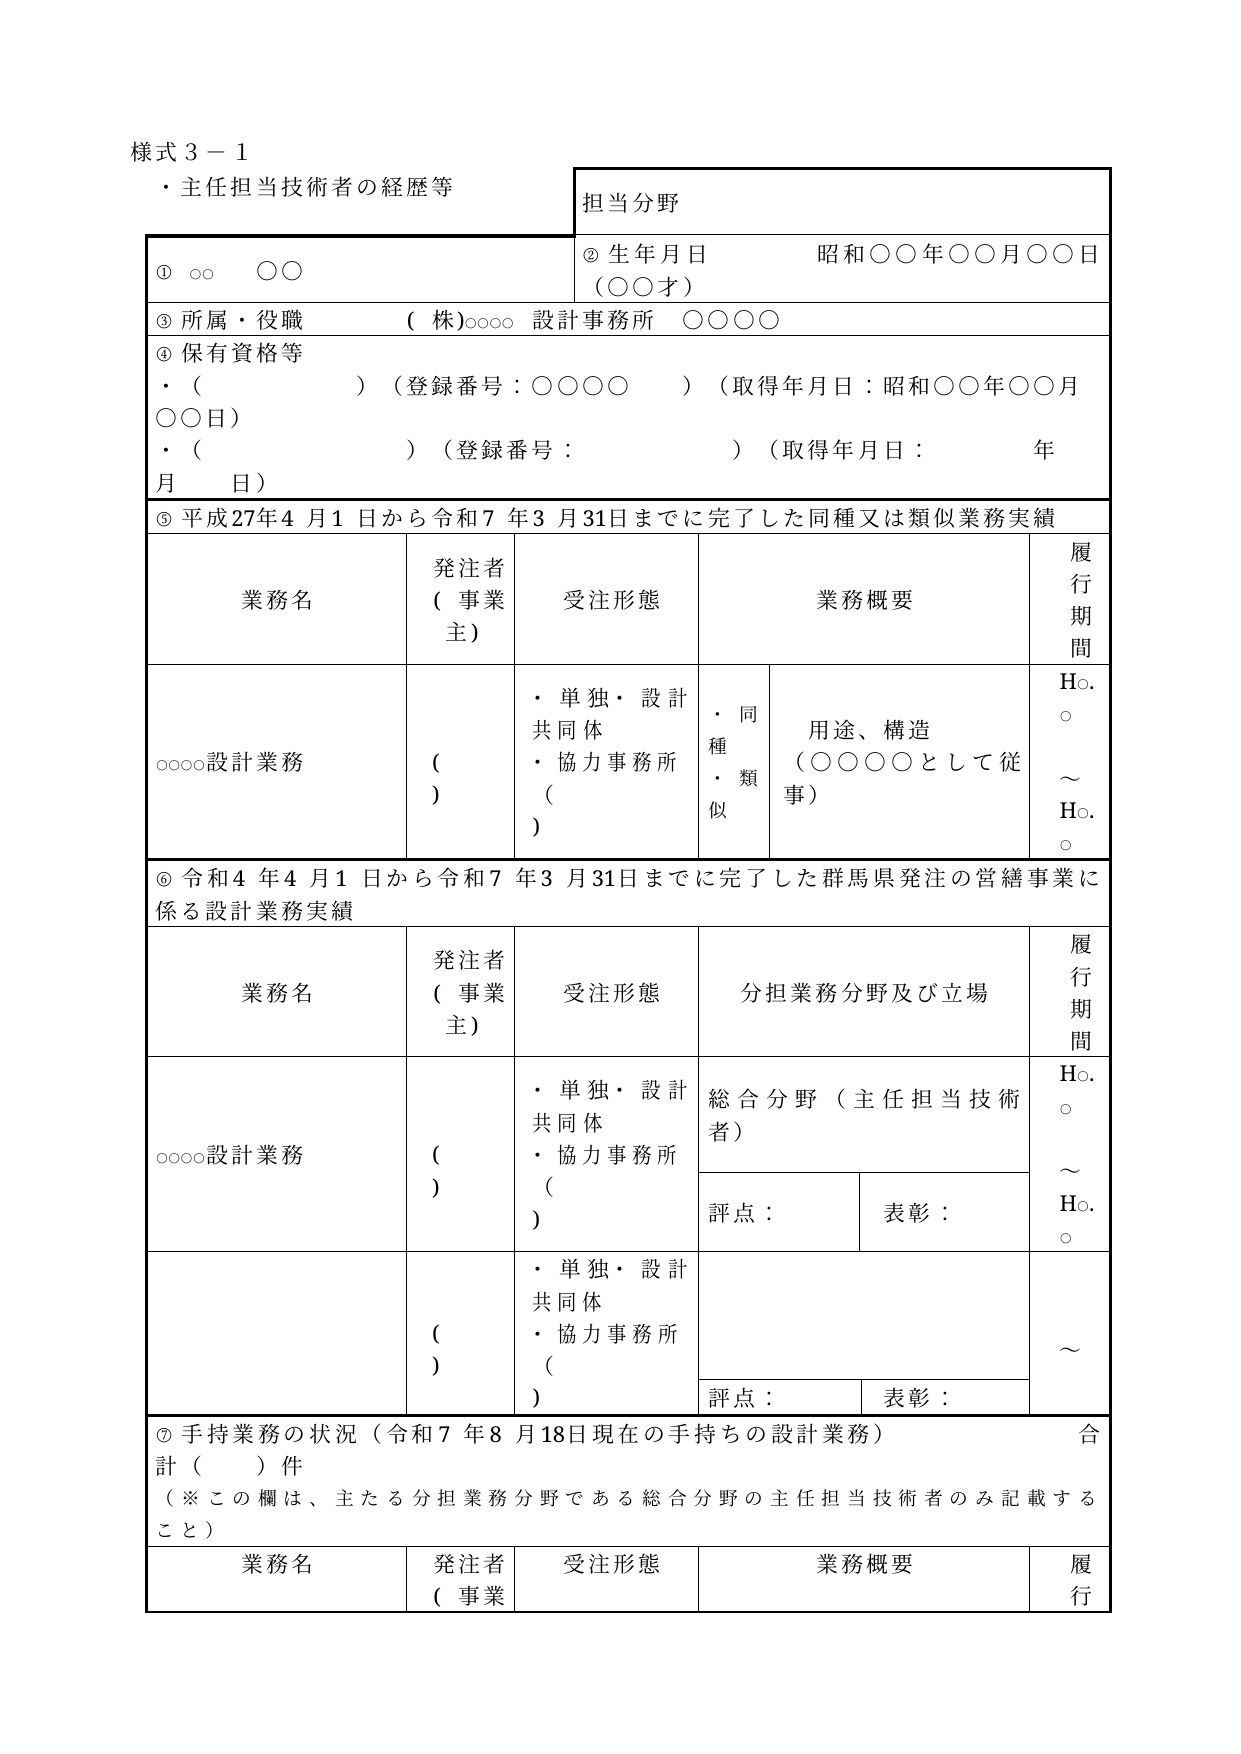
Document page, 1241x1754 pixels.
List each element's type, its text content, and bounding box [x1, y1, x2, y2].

table_cell ③所属・役職 (株)○○○○設計事務所 ○○○○ [148, 303, 1109, 335]
table_cell H○.○ ～ H○.○ [1030, 665, 1109, 858]
table_cell 表彰： [860, 1173, 1029, 1251]
table_cell 受注形態 [515, 1547, 698, 1611]
table_cell 受注形態 [515, 534, 698, 663]
table_cell ○○○○設計業務 [148, 1057, 406, 1251]
table_cell ( ) [407, 1057, 514, 1251]
table_cell 分担業務分野及び立場 [699, 927, 1029, 1056]
table_cell H○.○ ～ H○.○ [1030, 1057, 1109, 1251]
table_cell 評点： [699, 1380, 861, 1413]
table_header ・主任担当技術者の経歴等 [136, 167, 573, 234]
table_cell 発注者 (事業主) [407, 1547, 514, 1611]
table_cell 発注者 (事業主) [407, 927, 514, 1056]
table_cell 発注者 (事業主) [407, 534, 514, 663]
table_cell 業務概要 [699, 1547, 1029, 1611]
text 様式３－１ [131, 134, 1109, 167]
table_cell ○○○○設計業務 [148, 665, 406, 858]
table_cell 総合分野（主任担当技術者） [699, 1057, 1029, 1172]
table_cell 業務名 [148, 534, 406, 663]
table_cell 受注形態 [515, 927, 698, 1056]
table_cell 評点： [699, 1173, 859, 1251]
table_cell 履行 期間 [1030, 534, 1109, 663]
table_cell ･単独･設計共同体 ･協力事務所 （ ) [515, 1057, 698, 1251]
table_cell ( ) [407, 665, 514, 858]
table_cell ・同種 ・類似 [699, 665, 769, 858]
table_cell 表彰： [862, 1380, 1029, 1413]
table_cell [699, 1252, 1029, 1379]
table_cell ⑥令和4年4月1日から令和7年3月31日までに完了した群馬県発注の営繕事業に係る設計業務実績 [148, 861, 1109, 926]
table_cell ⑤平成27年4月1日から令和7年3月31日までに完了した同種又は類似業務実績 [148, 501, 1109, 533]
table_cell ･単独･設計共同体 ･協力事務所 （ ) [515, 1252, 698, 1413]
table_cell ( ) [407, 1252, 514, 1413]
table_cell ②生年月日 昭和○○年○○月○○日（○○才） [575, 235, 1109, 302]
table_cell 業務名 [148, 927, 406, 1056]
table_cell ～ [1030, 1252, 1109, 1413]
table_cell 業務概要 [699, 534, 1029, 663]
table_cell ① ○○ ○○ [148, 238, 574, 302]
table_cell 履行 期間 [1030, 1547, 1109, 1611]
table_cell [148, 1252, 406, 1413]
table_cell ･単独･設計共同体 ･協力事務所 （ ) [515, 665, 698, 858]
table_cell ⑦手持業務の状況（令和7年8月18日現在の手持ちの設計業務） 合計（ ）件 （※この欄は、主たる分担業務分野である総合分野の主任担当技術者のみ記載すること） [148, 1417, 1109, 1546]
table_cell ④保有資格等 ・（ ）（登録番号：○○○○ ）（取得年月日：昭和○○年○○月○○日） ・（ ）（登録番号： ）（取得年月日： 年 月 日） [148, 336, 1109, 498]
table_header 担当分野 [576, 170, 1109, 234]
table_cell 履行 期間 [1030, 927, 1109, 1056]
table_cell 業務名 [148, 1547, 406, 1611]
table_cell 用途、構造 （○○○○として従事） [770, 665, 1029, 858]
